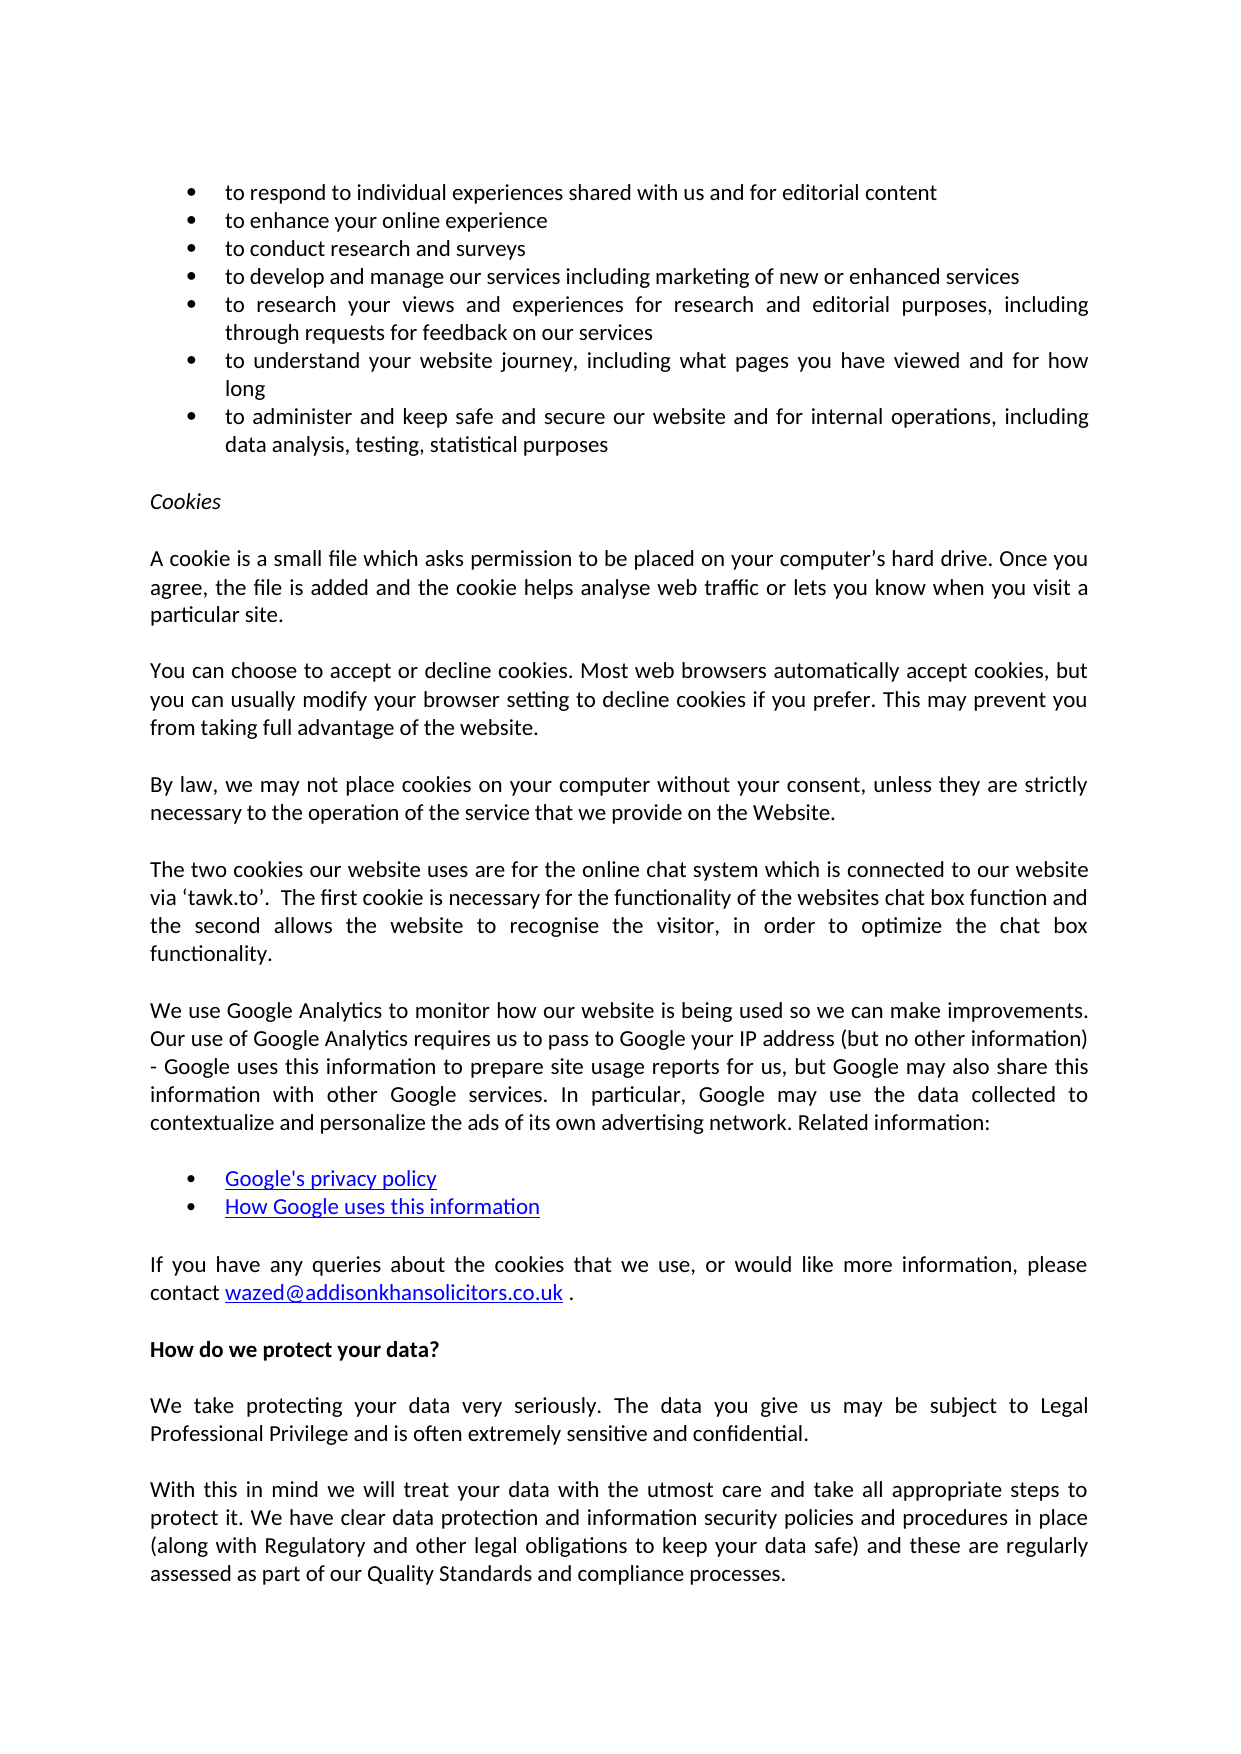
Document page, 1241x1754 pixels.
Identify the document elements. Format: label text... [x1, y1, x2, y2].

list to research your views and experiences for research and editorial purposes, including through requests for feedback on our services [187, 290, 1090, 346]
text A cookie is a small file which asks permission to be placed on your computer’s hard drive. Once you agree, the file is added and the cookie helps analyse web traffic or lets you know when you visit a particular site. [150, 544, 1090, 629]
list to administer and keep safe and secure our website and for internal operations, including data analysis, testing, statistical purposes [187, 402, 1090, 458]
list to develop and manage our services including marketing of new or enhanced services [187, 262, 1090, 290]
text How do we protect your data? [150, 1335, 1090, 1363]
text Cookies [150, 487, 1090, 515]
text With this in mind we will treat your data with the utmost care and take all appropriate steps to protect it. We have clear data protection and information security policies and procedures in place (along with Regulatory and other legal obligations to keep your data safe) and these are regularly assessed as part of our Quality Standards and compliance processes. [150, 1475, 1090, 1587]
list to enhance your online experience [187, 206, 1090, 234]
list How Google uses this information [187, 1192, 1090, 1221]
text If you have any queries about the cookies that we use, or would like more information, please contact wazed@addisonkhansolicitors.co.uk . [150, 1250, 1090, 1306]
text You can choose to accept or decline cookies. Most web browsers automatically accept cookies, but you can usually modify your browser setting to decline cookies if you prefer. This may prevent you from taking full advantage of the website. [150, 657, 1090, 741]
list to understand your website journey, including what pages you have viewed and for how long [187, 346, 1090, 402]
text We take protecting your data very seriously. The data you give us may be subject to Legal Professional Privilege and is often extremely sensitive and confidential. [150, 1391, 1090, 1447]
list Google's privacy policy [187, 1164, 1090, 1192]
text The two cookies our website uses are for the online chat system which is connected to our website via ‘tawk.to’. The first cookie is necessary for the functionality of the websites chat box function and the second allows the website to recognise the visitor, in order to optimize the chat box functionality. [150, 855, 1090, 967]
text We use Google Analytics to monitor how our website is being used so we can make improvements. Our use of Google Analytics requires us to pass to Google your IP address (but no other information) - Google uses this information to prepare site usage reports for us, but Google may also share this information with other Google services. In particular, Google may use the data collected to contextualize and personalize the ads of its own advertising network. Related information: [150, 996, 1090, 1136]
list to conduct research and surveys [187, 234, 1090, 262]
list to respond to individual experiences shared with us and for editorial content [187, 178, 1090, 206]
text By law, we may not place cookies on your computer without your consent, unless they are strictly necessary to the operation of the service that we provide on the Website. [150, 770, 1090, 826]
